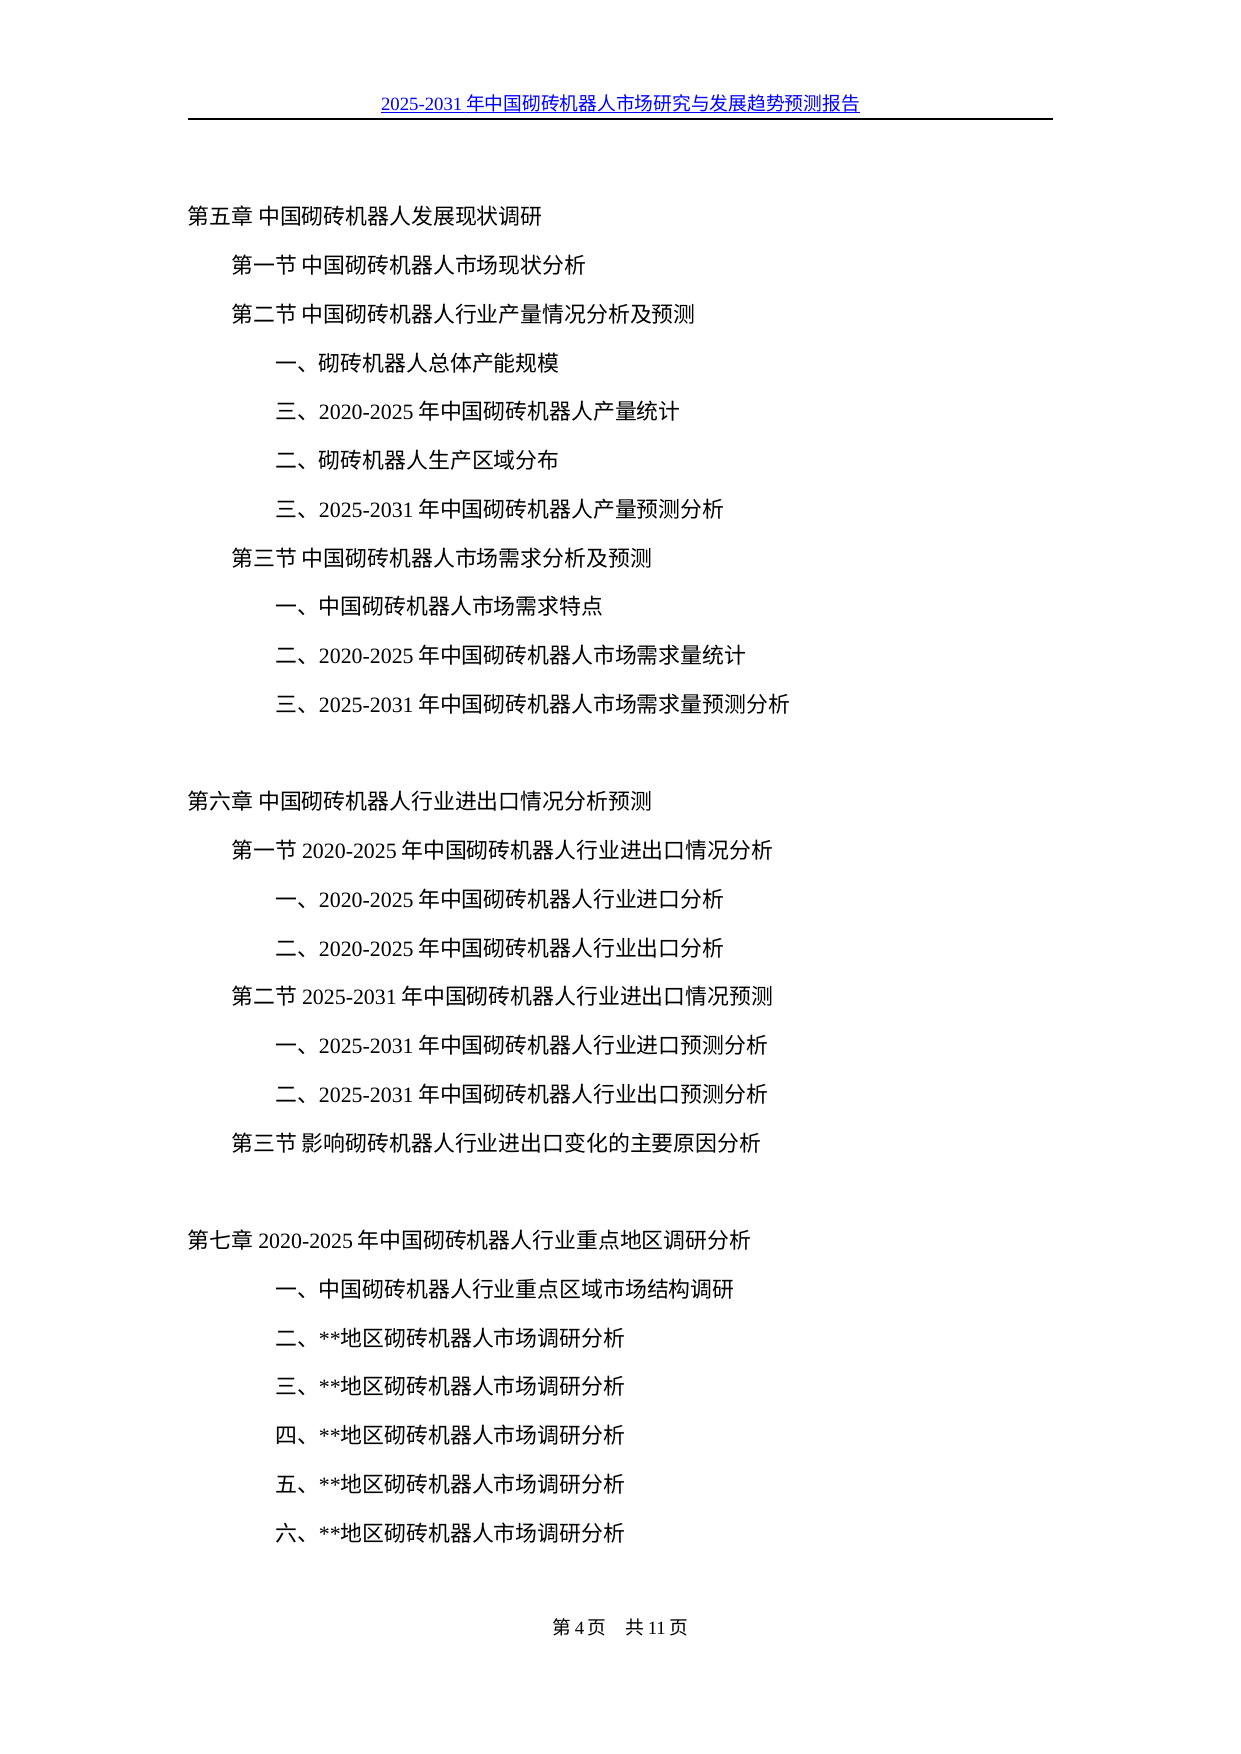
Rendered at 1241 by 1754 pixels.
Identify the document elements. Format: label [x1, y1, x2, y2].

text [187, 150, 1053, 1548]
